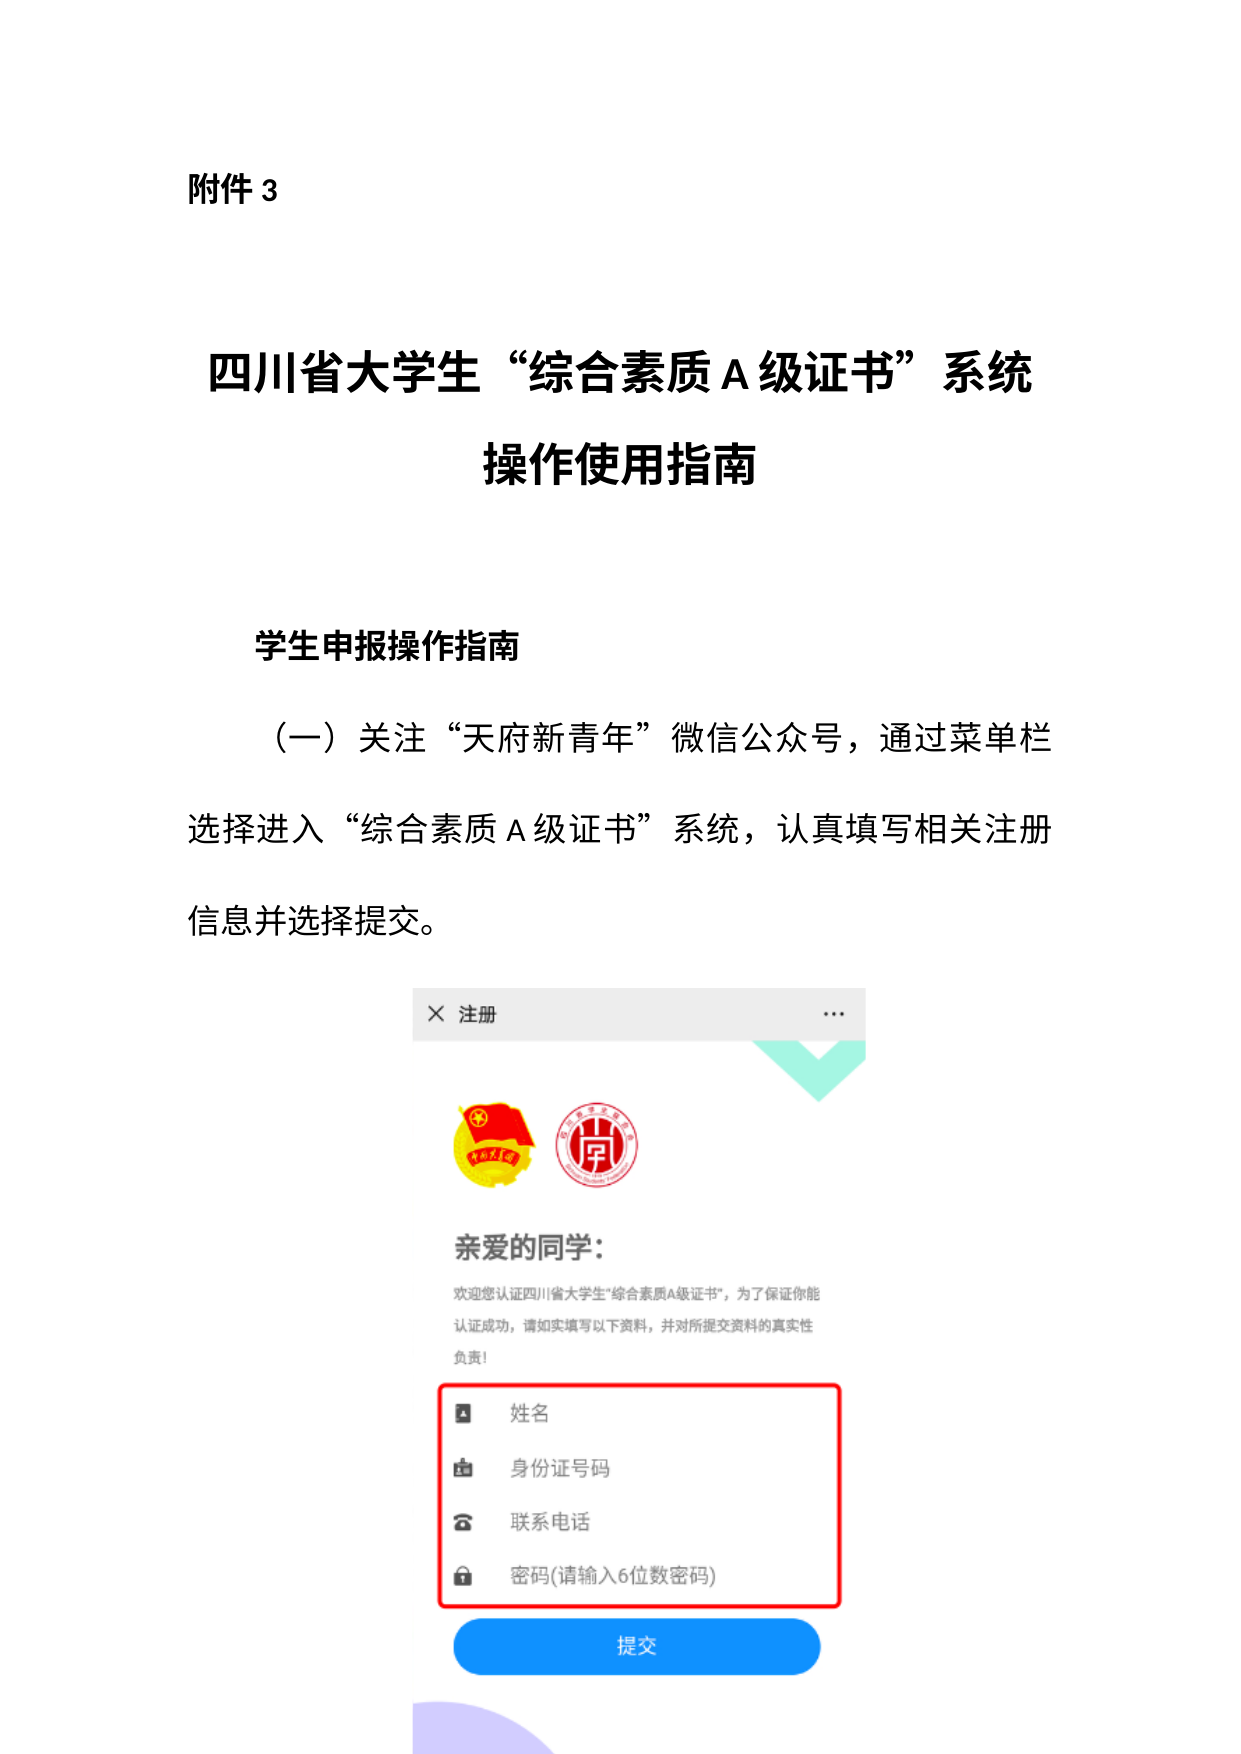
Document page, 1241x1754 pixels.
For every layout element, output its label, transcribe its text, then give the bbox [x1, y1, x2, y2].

text 附件3 [187, 141, 1053, 233]
text 操作使用指南 [187, 416, 1053, 507]
text 四川省大学生“综合素质A级证书”系统 [187, 324, 1053, 416]
picture [412, 988, 866, 1754]
text 学生申报操作指南 [187, 598, 1053, 690]
text （一）关注“天府新青年”微信公众号，通过菜单栏选择进入“综合素质A级证书”系统，认真填写相关注册信息并选择提交。 [187, 690, 1053, 964]
